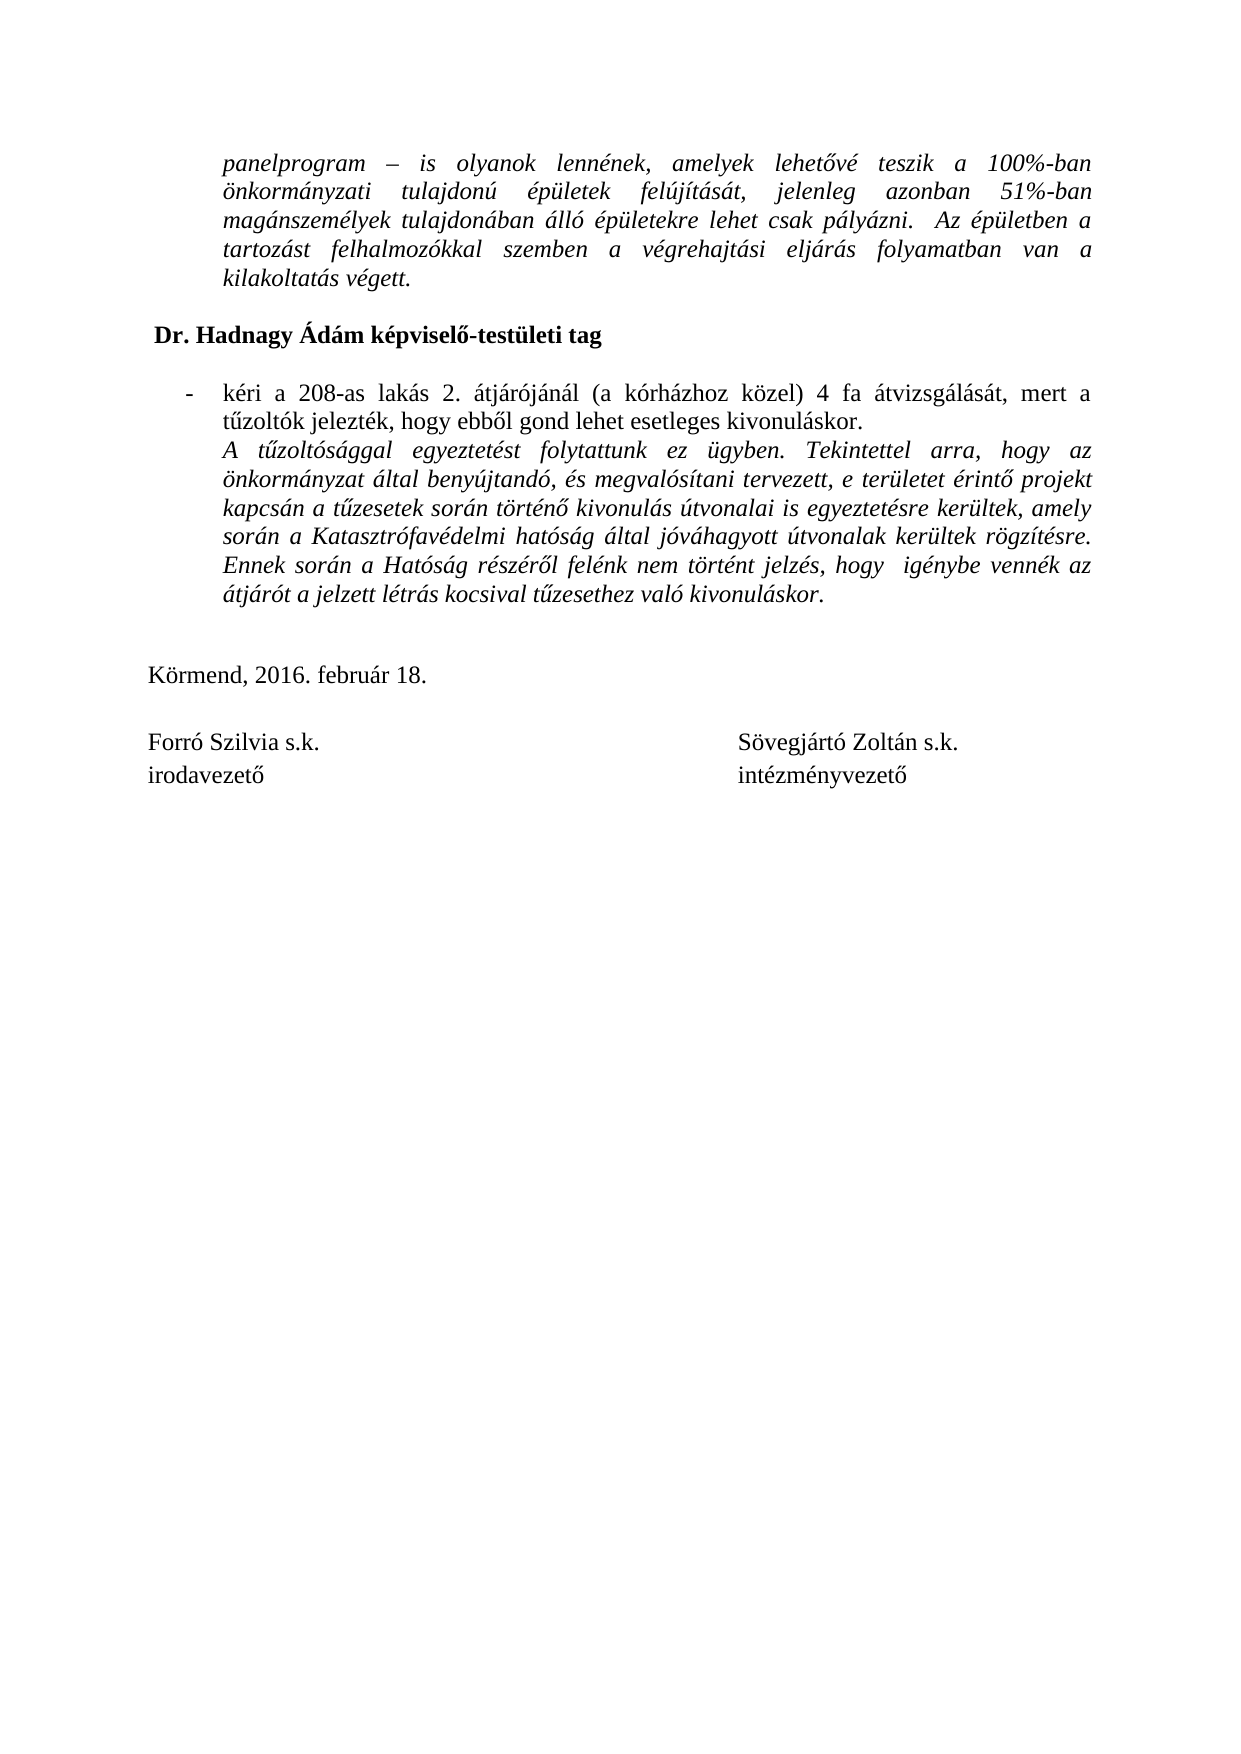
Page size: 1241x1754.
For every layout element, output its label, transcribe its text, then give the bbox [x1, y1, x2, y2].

list kéri a 208-as lakás 2. átjárójánál (a kórházhoz közel) 4 fa átvizsgálását, mert a tűzoltók jelezték, hogy ebből gond lehet esetleges kivonuláskor. [185, 378, 1093, 435]
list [223, 148, 1093, 291]
text irodavezető intézményvezető [148, 760, 1093, 788]
text Körmend, 2016. február 18. [148, 661, 1093, 689]
list A tűzoltósággal egyeztetést folytattunk ez ügyben. Tekintettel arra, hogy az önkormányzat által benyújtandó, és megvalósítani tervezett, e területet érintő projekt kapcsán a tűzesetek során történő kivonulás útvonalai is egyeztetésre kerültek, amely során a Katasztrófavédelmi hatóság által jóváhagyott útvonalak kerültek rögzítésre. Ennek során a Hatóság részéről felénk nem történt jelzés, hogy igénybe vennék az átjárót a jelzett létrás kocsival tűzesethez való kivonuláskor. [223, 435, 1093, 608]
text Forró Szilvia s.k. Sövegjártó Zoltán s.k. [148, 727, 1093, 755]
text Dr. Hadnagy Ádám képviselő-testületi tag [148, 320, 1093, 349]
